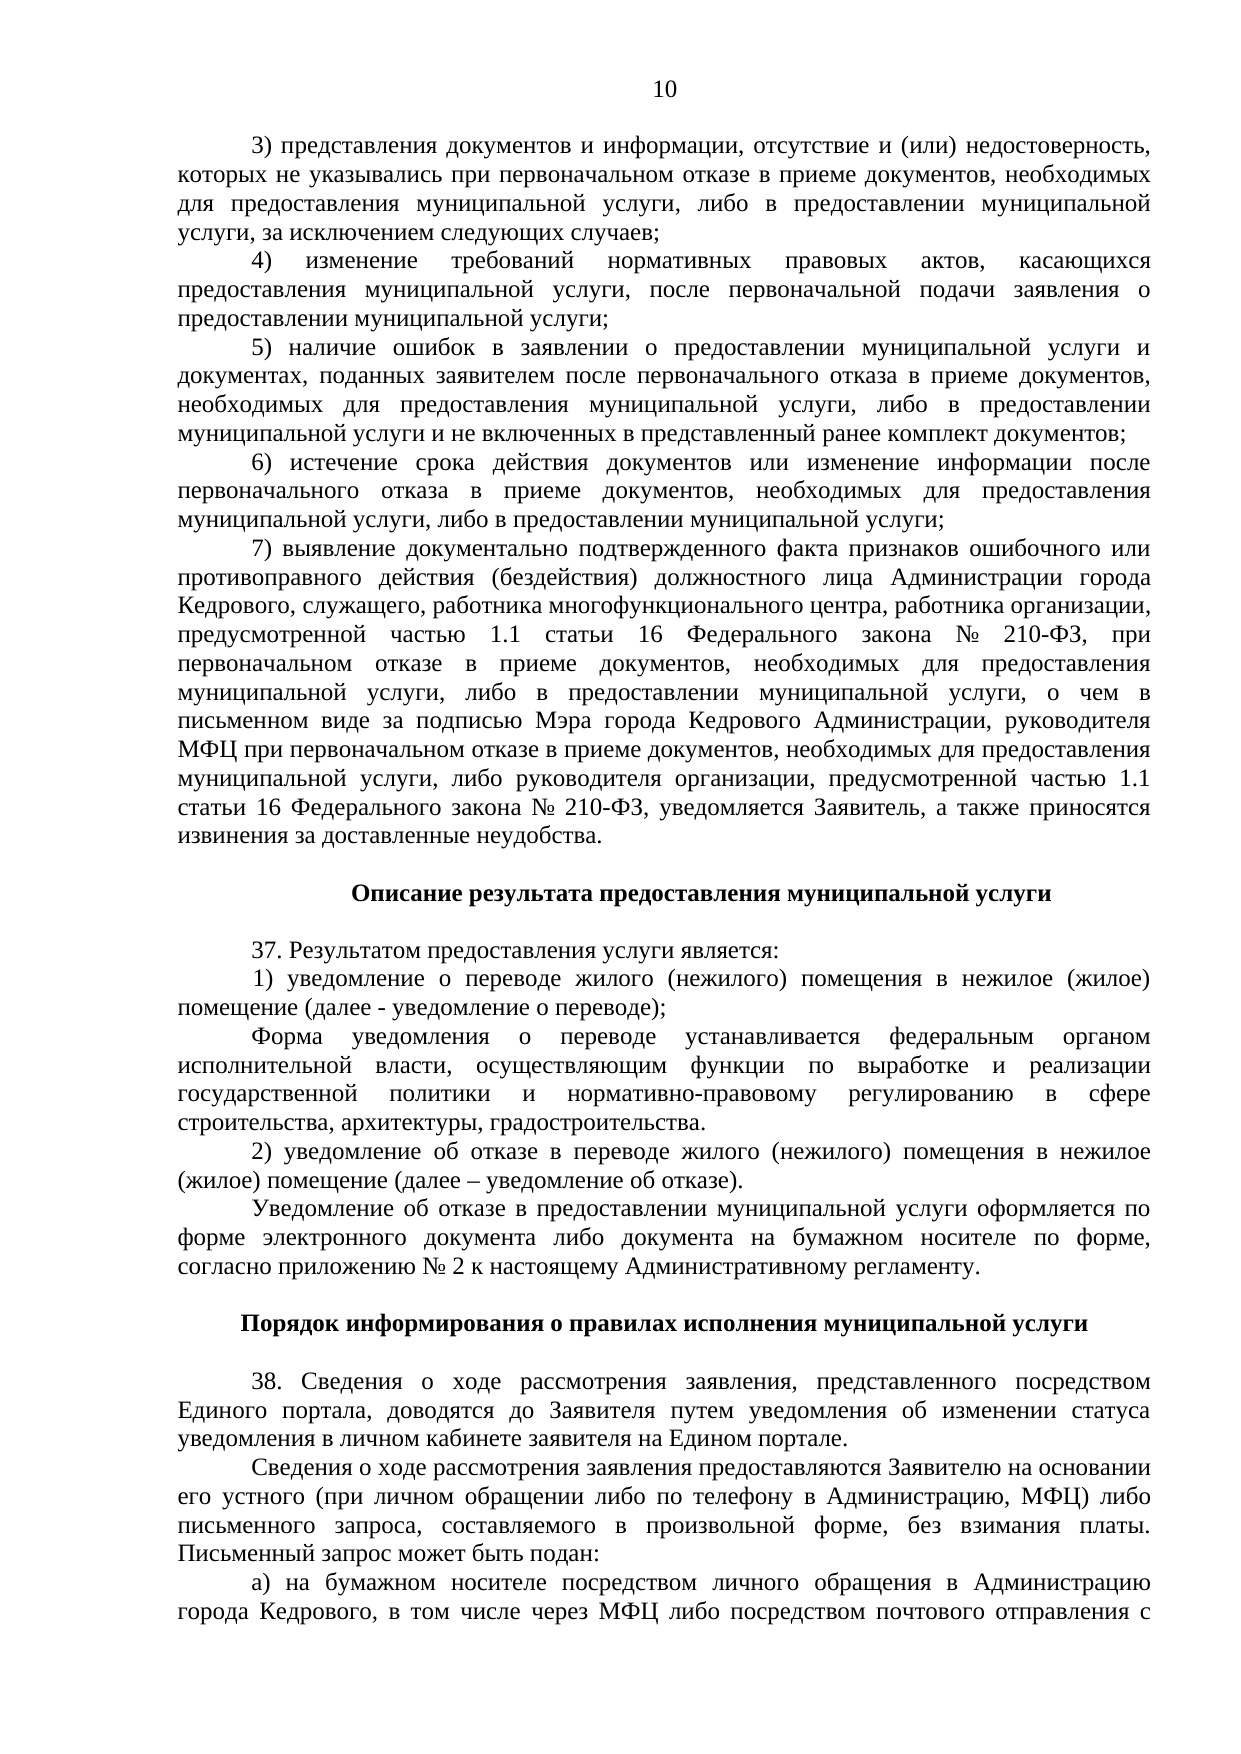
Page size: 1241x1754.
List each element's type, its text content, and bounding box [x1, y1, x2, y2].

text Уведомление об отказе в предоставлении муниципальной услуги оформляется по форме электронного документа либо документа на бумажном носителе по форме, согласно приложению № 2 к настоящему Административному регламенту. [177, 1193, 1152, 1280]
text 5) наличие ошибок в заявлении о предоставлении муниципальной услуги и документах, поданных заявителем после первоначального отказа в приеме документов, необходимых для предоставления муниципальной услуги, либо в предоставлении муниципальной услуги и не включенных в представленный ранее комплект документов; [177, 332, 1152, 447]
text Форма уведомления о переводе устанавливается федеральным органом исполнительной власти, осуществляющим функции по выработке и реализации государственной политики и нормативно-правовому регулированию в сфере строительства, архитектуры, градостроительства. [177, 1021, 1152, 1136]
text 3) представления документов и информации, отсутствие и (или) недостоверность, которых не указывались при первоначальном отказе в приеме документов, необходимых для предоставления муниципальной услуги, либо в предоставлении муниципальной услуги, за исключением следующих случаев; [177, 131, 1152, 246]
list 1) уведомление о переводе жилого (нежилого) помещения в нежилое (жилое) помещение (далее - уведомление о переводе); [177, 963, 1152, 1021]
text Порядок информирования о правилах исполнения муниципальной услуги [177, 1308, 1152, 1337]
text 7) выявление документально подтвержденного факта признаков ошибочного или противоправного действия (бездействия) должностного лица Администрации города Кедрового, служащего, работника многофункционального центра, работника организации, предусмотренной частью 1.1 статьи 16 Федерального закона № 210-ФЗ, при первоначальном отказе в приеме документов, необходимых для предоставления муниципальной услуги, либо в предоставлении муниципальной услуги, о чем в письменном виде за подписью Мэра города Кедрового Администрации, руководителя МФЦ при первоначальном отказе в приеме документов, необходимых для предоставления муниципальной услуги, либо руководителя организации, предусмотренной частью 1.1 статьи 16 Федерального закона № 210-ФЗ, уведомляется Заявитель, а также приносятся извинения за доставленные неудобства. [177, 533, 1152, 849]
text 37. Результатом предоставления услуги является: [177, 935, 1152, 963]
text 38. Сведения о ходе рассмотрения заявления, представленного посредством Единого портала, доводятся до Заявителя путем уведомления об изменении статуса уведомления в личном кабинете заявителя на Едином портале. [177, 1366, 1152, 1452]
text 6) истечение срока действия документов или изменение информации после первоначального отказа в приеме документов, необходимых для предоставления муниципальной услуги, либо в предоставлении муниципальной услуги; [177, 447, 1152, 533]
text 2) уведомление об отказе в переводе жилого (нежилого) помещения в нежилое (жилое) помещение (далее – уведомление об отказе). [177, 1136, 1152, 1193]
text 4) изменение требований нормативных правовых актов, касающихся предоставления муниципальной услуги, после первоначальной подачи заявления о предоставлении муниципальной услуги; [177, 246, 1152, 332]
text Сведения о ходе рассмотрения заявления предоставляются Заявителю на основании его устного (при личном обращении либо по телефону в Администрацию, МФЦ) либо письменного запроса, составляемого в произвольной форме, без взимания платы. Письменный запрос может быть подан: [177, 1452, 1152, 1567]
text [177, 1567, 1152, 1625]
text Описание результата предоставления муниципальной услуги [177, 878, 1152, 907]
